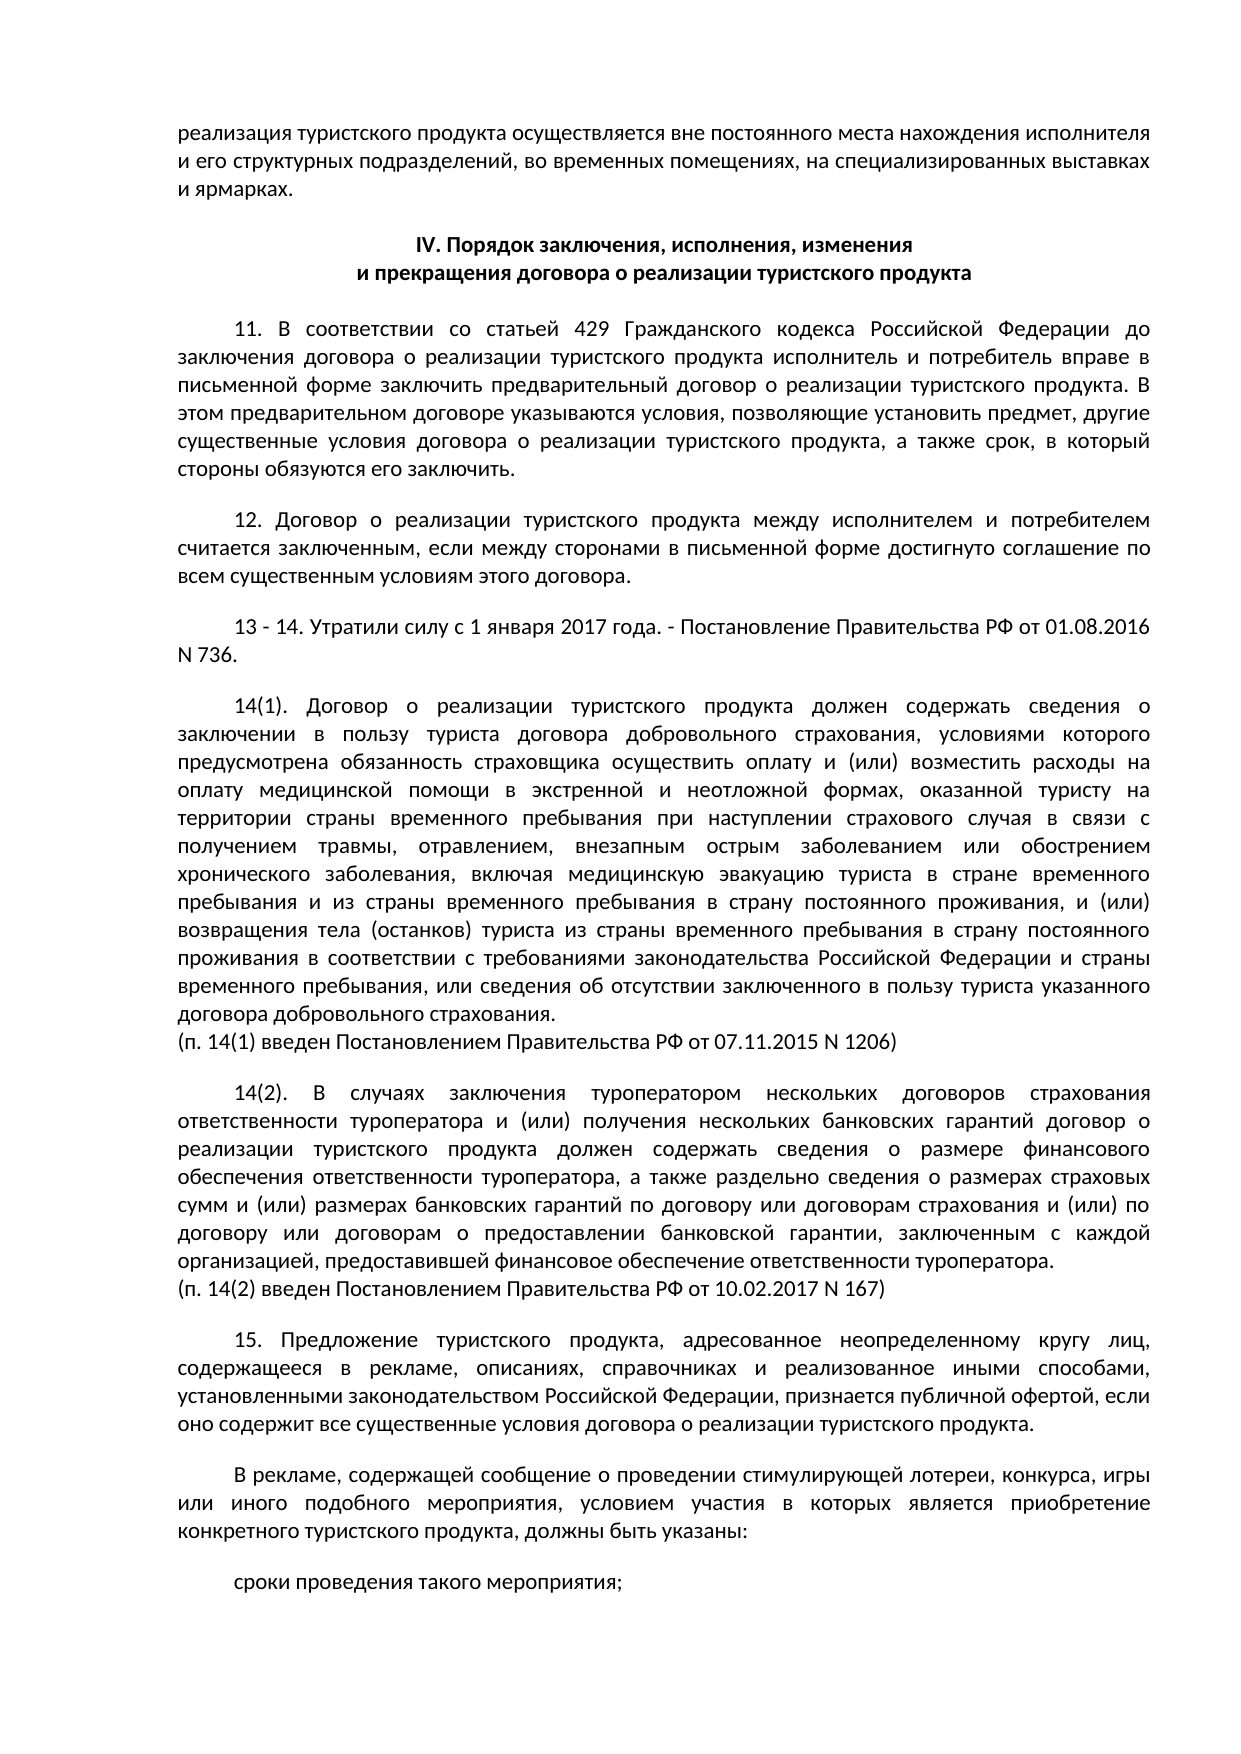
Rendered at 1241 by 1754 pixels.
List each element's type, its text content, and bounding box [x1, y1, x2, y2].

text 13 - 14. Утратили силу с 1 января 2017 года. - Постановление Правительства РФ от 01.08.2016 N 736. [177, 612, 1152, 668]
text (п. 14(2) введен Постановлением Правительства РФ от 10.02.2017 N 167) [177, 1274, 1152, 1303]
text (п. 14(1) введен Постановлением Правительства РФ от 07.11.2015 N 1206) [177, 1027, 1152, 1056]
text В рекламе, содержащей сообщение о проведении стимулирующей лотереи, конкурса, игры или иного подобного мероприятия, условием участия в которых является приобретение конкретного туристского продукта, должны быть указаны: [177, 1461, 1152, 1544]
text 12. Договор о реализации туристского продукта между исполнителем и потребителем считается заключенным, если между сторонами в письменной форме достигнуто соглашение по всем существенным условиям этого договора. [177, 505, 1152, 589]
text 14(2). В случаях заключения туроператором нескольких договоров страхования ответственности туроператора и (или) получения нескольких банковских гарантий договор о реализации туристского продукта должен содержать сведения о размере финансового обеспечения ответственности туроператора, а также раздельно сведения о размерах страховых сумм и (или) размерах банковских гарантий по договору или договорам страхования и (или) по договору или договорам о предоставлении банковской гарантии, заключенным с каждой организацией, предоставившей финансовое обеспечение ответственности туроператора. [177, 1078, 1152, 1274]
text 15. Предложение туристского продукта, адресованное неопределенному кругу лиц, содержащееся в рекламе, описаниях, справочниках и реализованное иными способами, установленными законодательством Российской Федерации, признается публичной офертой, если оно содержит все существенные условия договора о реализации туристского продукта. [177, 1326, 1152, 1438]
text сроки проведения такого мероприятия; [177, 1567, 1152, 1596]
text 11. В соответствии со статьей 429 Гражданского кодекса Российской Федерации до заключения договора о реализации туристского продукта исполнитель и потребитель вправе в письменной форме заключить предварительный договор о реализации туристского продукта. В этом предварительном договоре указываются условия, позволяющие установить предмет, другие существенные условия договора о реализации туристского продукта, а также срок, в который стороны обязуются его заключить. [177, 314, 1152, 482]
title и прекращения договора о реализации туристского продукта [177, 258, 1152, 286]
text 14(1). Договор о реализации туристского продукта должен содержать сведения о заключении в пользу туриста договора добровольного страхования, условиями которого предусмотрена обязанность страховщика осуществить оплату и (или) возместить расходы на оплату медицинской помощи в экстренной и неотложной формах, оказанной туристу на территории страны временного пребывания при наступлении страхового случая в связи с получением травмы, отравлением, внезапным острым заболеванием или обострением хронического заболевания, включая медицинскую эвакуацию туриста в стране временного пребывания и из страны временного пребывания в страну постоянного проживания, и (или) возвращения тела (останков) туриста из страны временного пребывания в страну постоянного проживания в соответствии с требованиями законодательства Российской Федерации и страны временного пребывания, или сведения об отсутствии заключенного в пользу туриста указанного договора добровольного страхования. [177, 691, 1152, 1027]
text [177, 118, 1152, 202]
title IV. Порядок заключения, исполнения, изменения [177, 230, 1152, 258]
